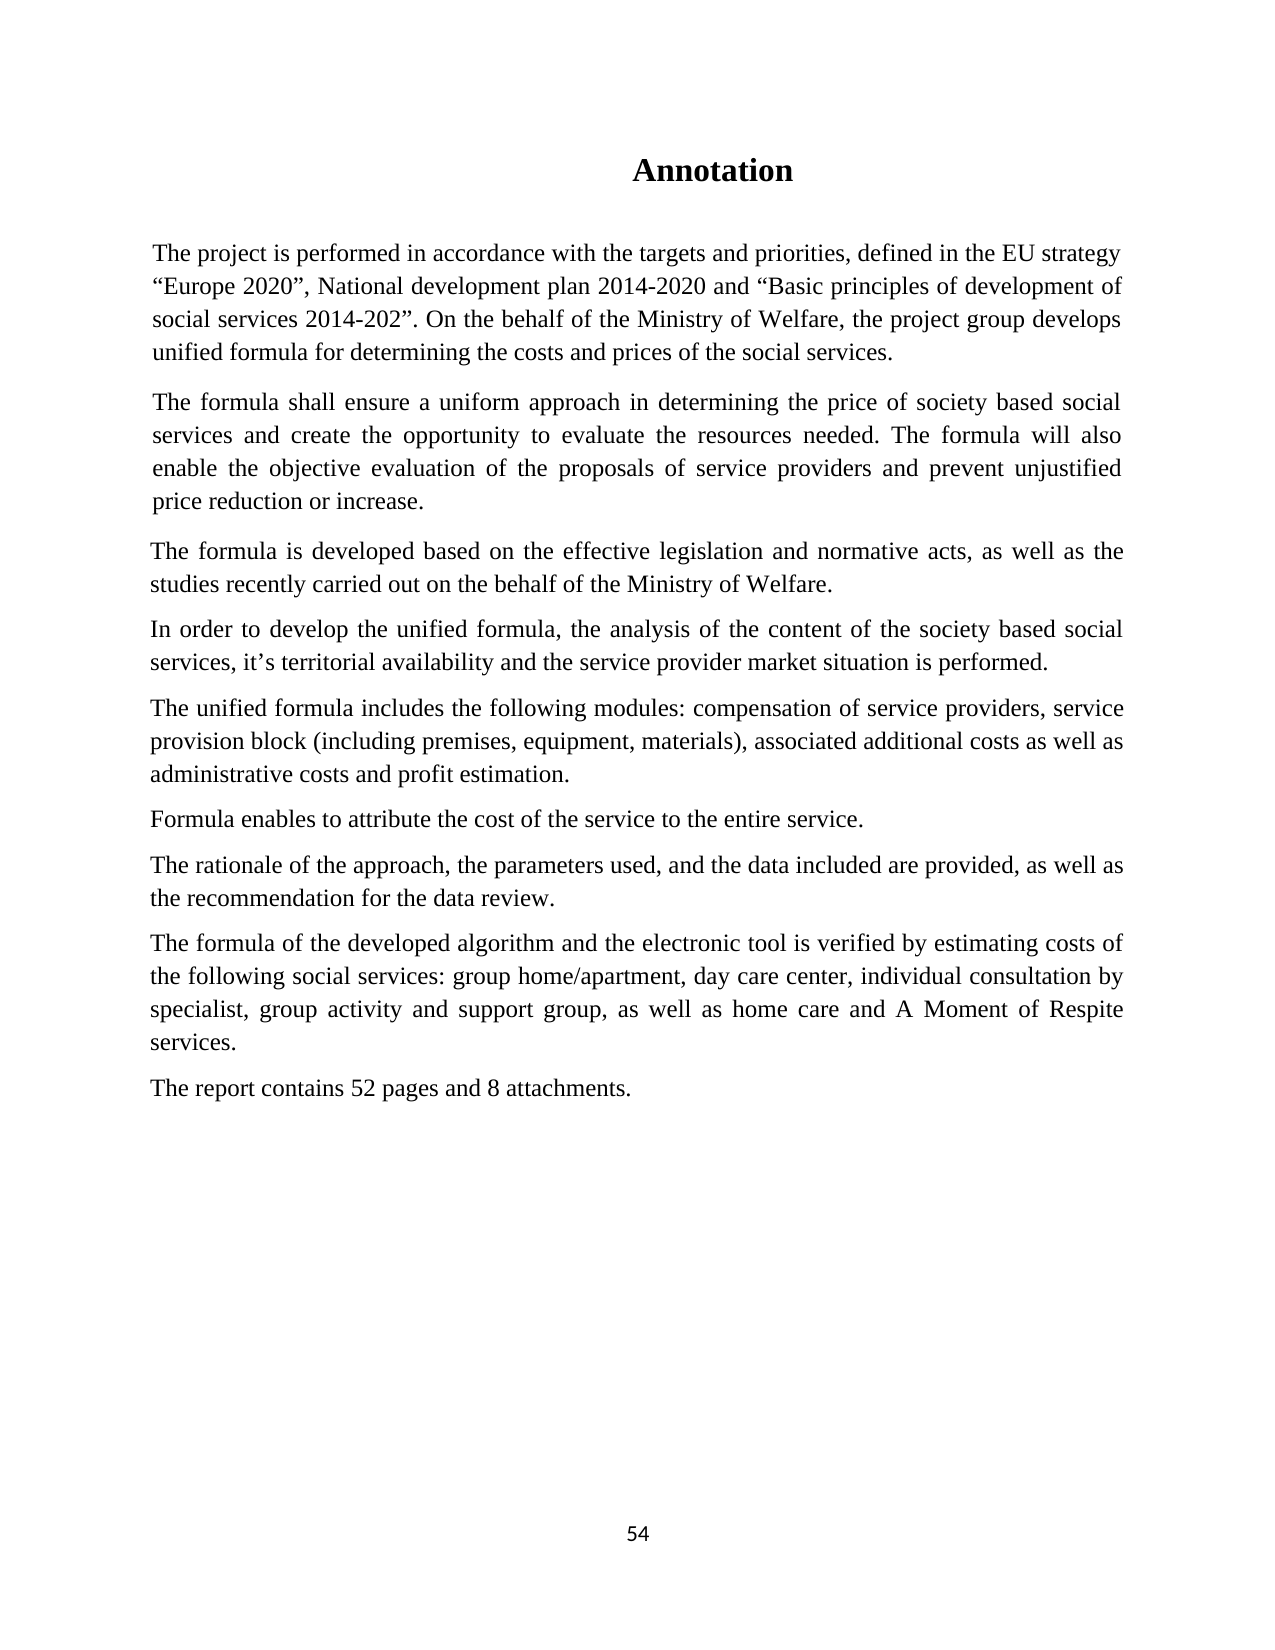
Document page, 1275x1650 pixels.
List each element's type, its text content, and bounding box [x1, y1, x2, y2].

text The formula shall ensure a uniform approach in determining the price of society based social services and create the opportunity to evaluate the resources needed. The formula will also enable the objective evaluation of the proposals of service providers and prevent unjustified price reduction or increase. [152, 482, 1123, 515]
subtitle Annotation [187, 150, 1125, 188]
text The unified formula includes the following modules: compensation of service providers, service provision block (including premises, equipment, materials), associated additional costs as well as administrative costs and profit estimation. [150, 693, 1125, 788]
text The formula of the developed algorithm and the electronic tool is verified by estimating costs of the following social services: group home/apartment, day care center, individual consultation by specialist, group activity and support group, as well as home care and A Moment of Respite services. [150, 928, 1125, 1056]
text The project is performed in accordance with the targets and priorities, defined in the EU strategy “Europe 2020”, National development plan 2014-2020 and “Basic principles of development of social services 2014-202”. On the behalf of the Ministry of Welfare, the project group develops unified formula for determining the costs and prices of the social services. [152, 238, 1123, 366]
text In order to develop the unified formula, the analysis of the content of the society based social services, it’s territorial availability and the service provider market situation is performed. [150, 614, 1125, 676]
text Formula enables to attribute the cost of the service to the entire service. [150, 804, 1125, 833]
text The rationale of the approach, the parameters used, and the data included are provided, as well as the recommendation for the data review. [150, 850, 1125, 912]
text The report contains 52 pages and 8 attachments. [150, 1073, 1125, 1102]
text The formula is developed based on the effective legislation and normative acts, as well as the studies recently carried out on the behalf of the Ministry of Welfare. [150, 536, 1125, 597]
